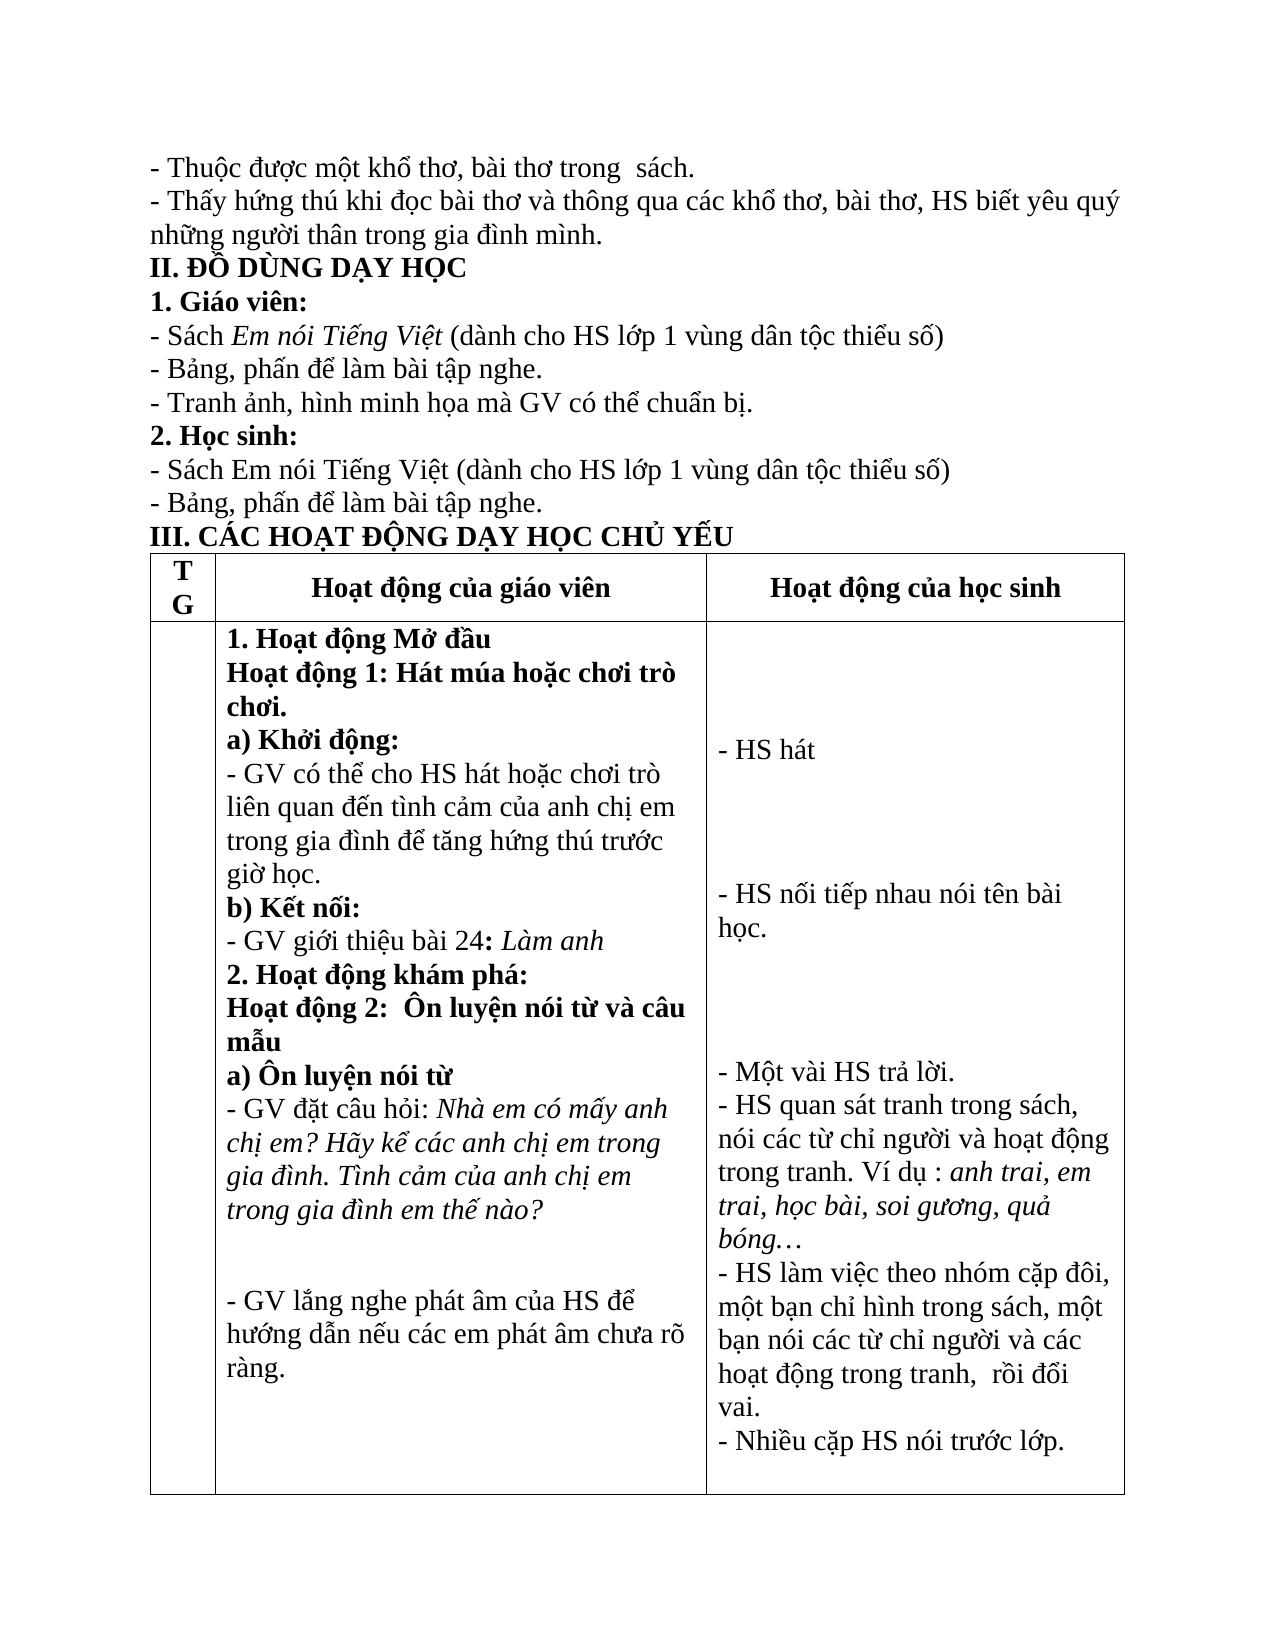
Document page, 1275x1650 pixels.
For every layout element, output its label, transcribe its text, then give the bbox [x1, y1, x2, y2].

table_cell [216, 622, 706, 1494]
text - Sách Em nói Tiếng Việt (dành cho HS lớp 1 vùng dân tộc thiểu số) [150, 452, 1125, 485]
text - Tranh ảnh, hình minh họa mà GV có thể chuẩn bị. [150, 385, 1125, 418]
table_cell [707, 622, 1124, 1494]
text 1. Giáo viên: [150, 284, 1125, 318]
table_cell [151, 622, 215, 1494]
text III. CÁC HOẠT ĐỘNG DẠY HỌC CHỦ YẾU [149, 519, 1125, 552]
text II. ĐỒ DÙNG DẠY HỌC [149, 251, 1125, 284]
text - Bảng, phấn để làm bài tập nghe. [150, 351, 1125, 385]
text - Bảng, phấn để làm bài tập nghe. [150, 485, 1125, 519]
table_header Hoạt động của học sinh [707, 554, 1124, 621]
text - Thấy hứng thú khi đọc bài thơ và thông qua các khổ thơ, bài thơ, HS biết yêu quý những người thân trong gia đình mình. [150, 183, 1125, 251]
text - Thuộc được một khổ thơ, bài thơ trong sách. [150, 150, 1125, 183]
text - Sách Em nói Tiếng Việt (dành cho HS lớp 1 vùng dân tộc thiểu số) [150, 318, 1125, 351]
table_header TG [151, 554, 215, 621]
table_header Hoạt động của giáo viên [216, 554, 706, 621]
text 2. Học sinh: [150, 418, 1125, 452]
